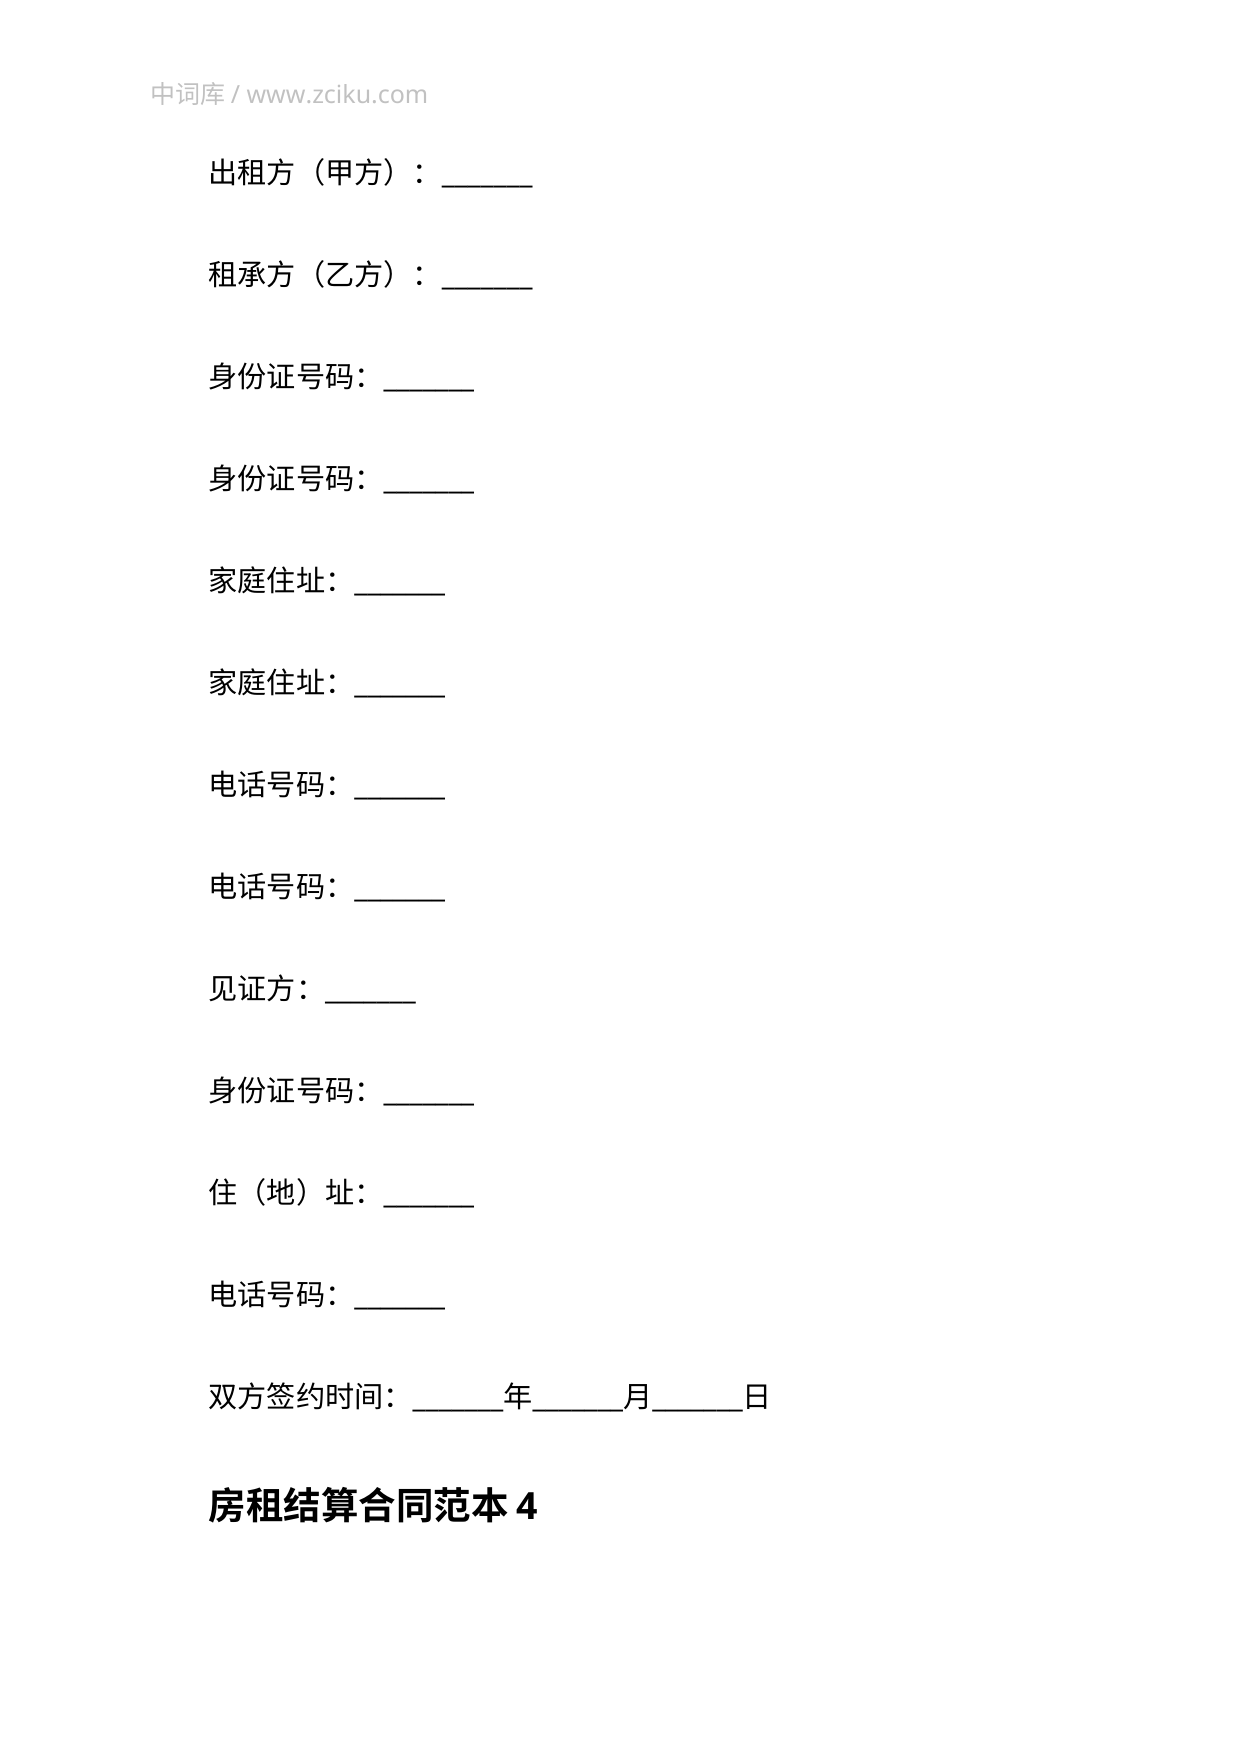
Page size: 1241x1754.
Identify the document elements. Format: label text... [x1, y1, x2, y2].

text 电话号码：_______ [150, 762, 1090, 804]
text 电话号码：_______ [150, 864, 1090, 906]
text 住（地）址：_______ [150, 1170, 1090, 1212]
text 身份证号码：_______ [150, 456, 1090, 498]
text 电话号码：_______ [150, 1272, 1090, 1314]
text 房租结算合同范本4 [150, 1476, 1090, 1530]
text 家庭住址：_______ [150, 558, 1090, 600]
text 身份证号码：_______ [150, 1068, 1090, 1110]
text 双方签约时间：_______年_______月_______日 [150, 1374, 1090, 1416]
text 见证方：_______ [150, 966, 1090, 1008]
text 租承方（乙方）：_______ [150, 252, 1090, 294]
text 身份证号码：_______ [150, 354, 1090, 396]
text 出租方（甲方）：_______ [150, 150, 1090, 192]
text 家庭住址：_______ [150, 660, 1090, 702]
